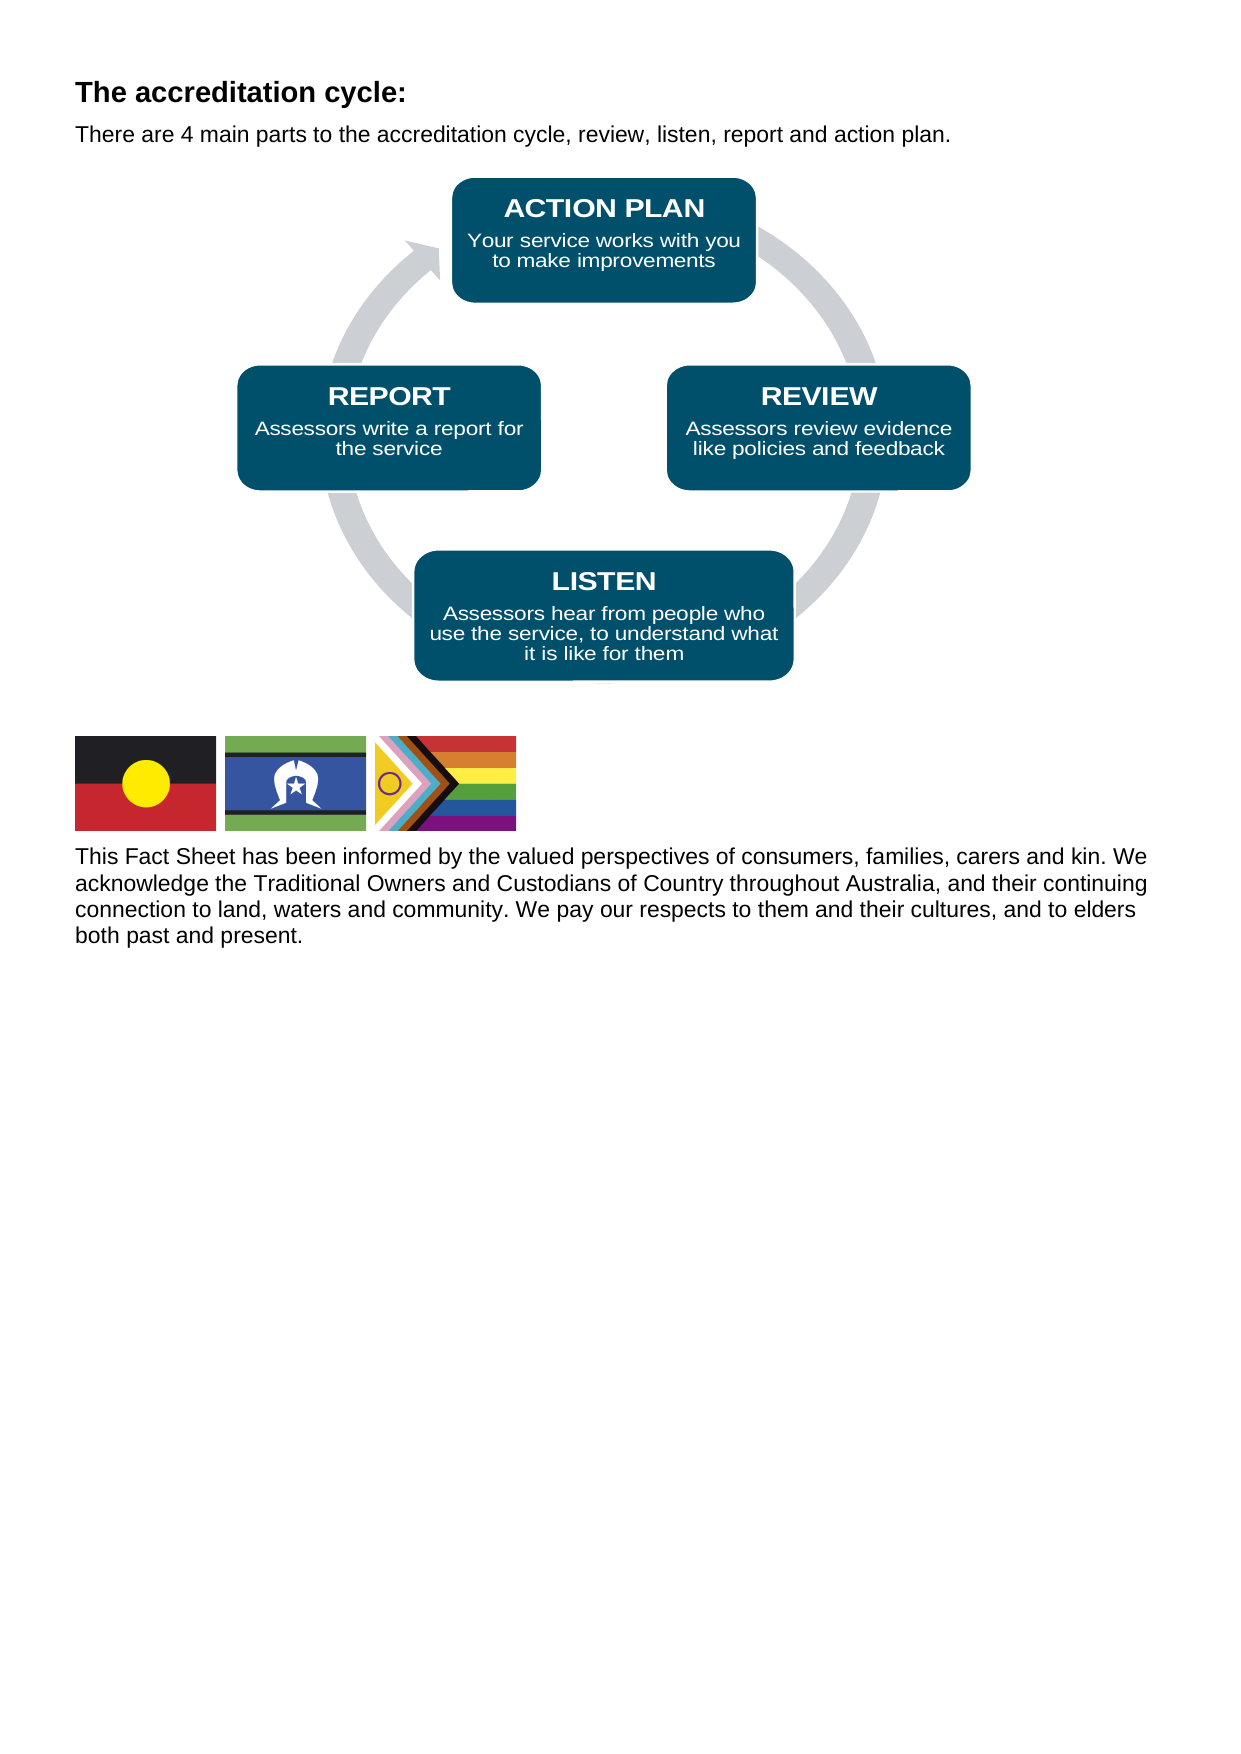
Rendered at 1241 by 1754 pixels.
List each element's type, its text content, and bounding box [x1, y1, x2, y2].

picture [75, 736, 217, 831]
text There are 4 main parts to the accreditation cycle, review, listen, report and action plan. [75, 121, 1165, 147]
text This Fact Sheet has been informed by the valued perspectives of consumers, families, carers and kin. We acknowledge the Traditional Owners and Custodians of Country throughout Australia, and their continuing connection to land, waters and community. We pay our respects to them and their cultures, and to elders both past and present. [75, 843, 1165, 949]
picture [375, 736, 517, 831]
picture [225, 736, 367, 831]
subtitle The accreditation cycle: [75, 75, 1165, 108]
